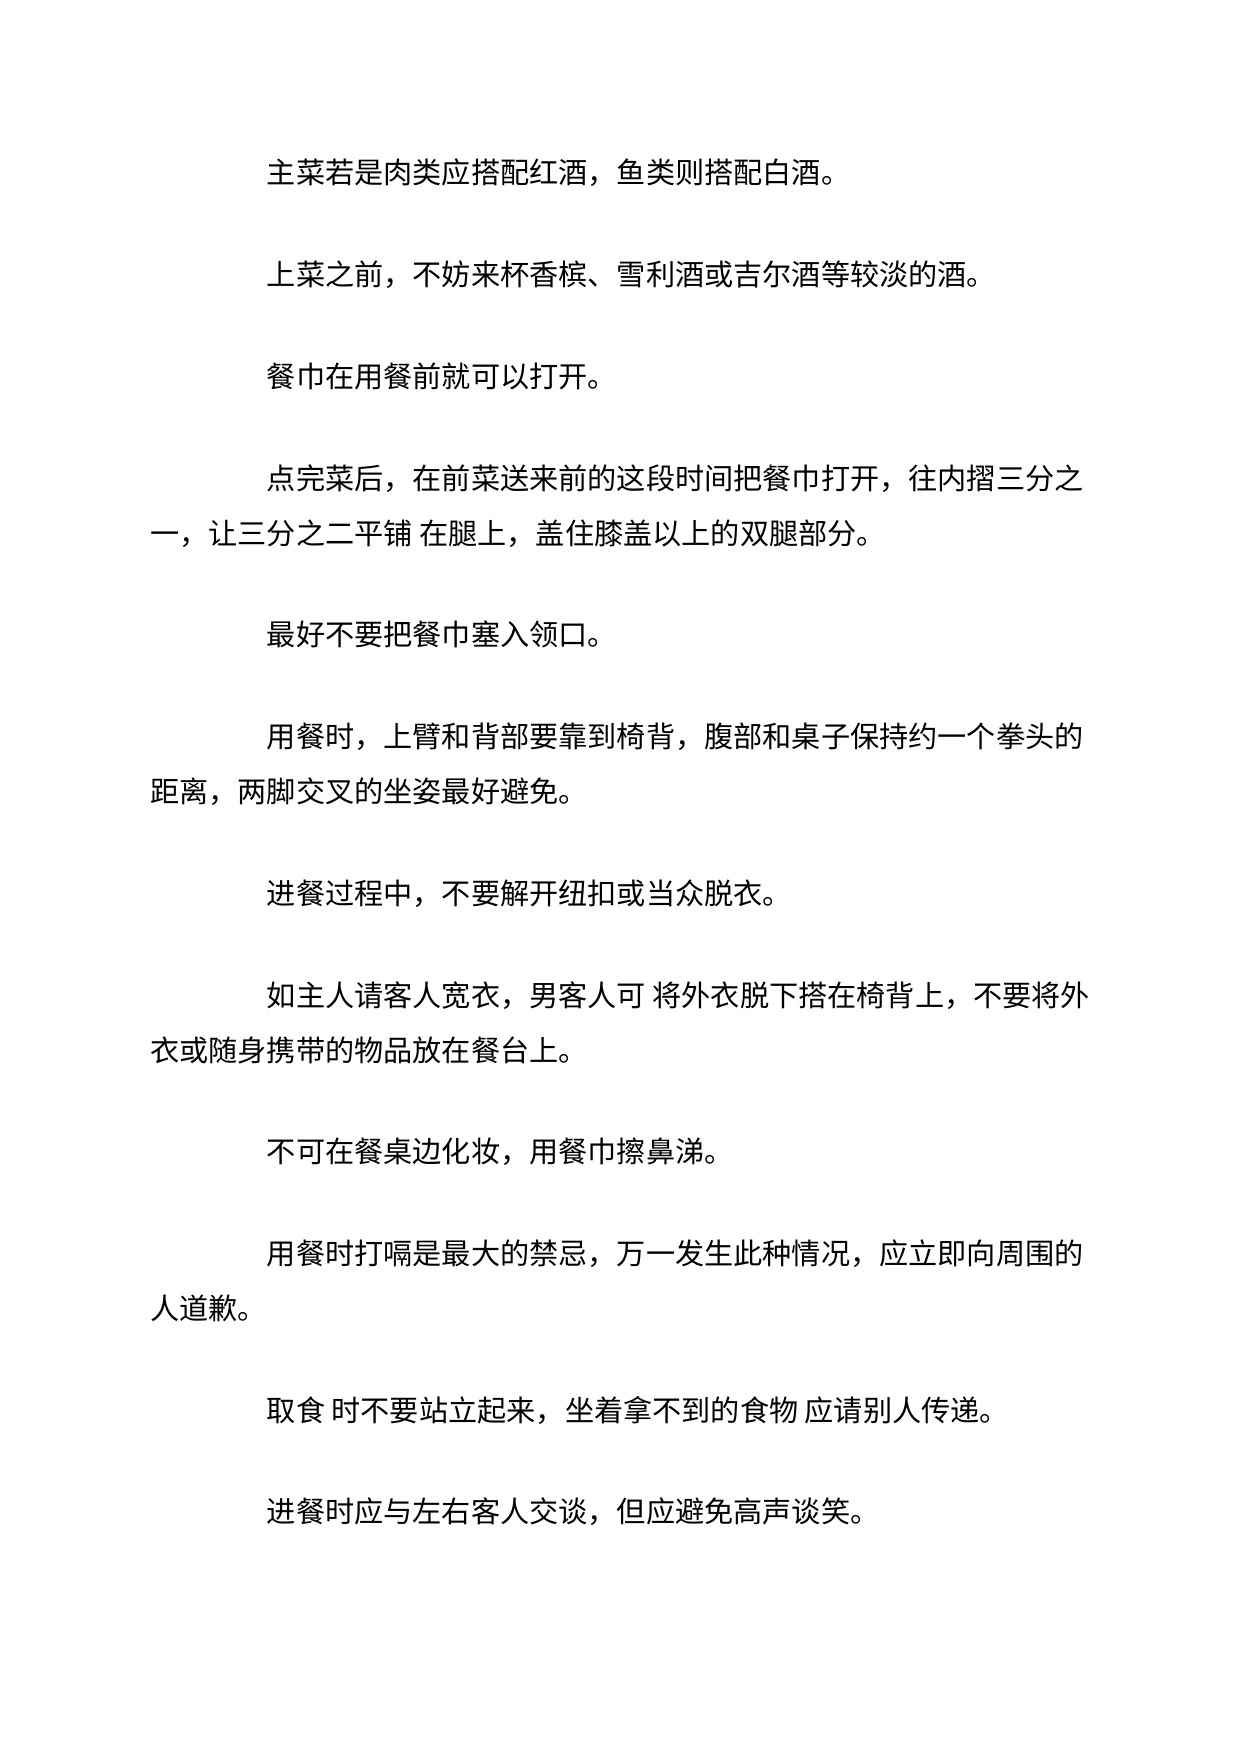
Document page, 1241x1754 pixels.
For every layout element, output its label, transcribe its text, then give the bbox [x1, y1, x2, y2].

text 不可在餐桌边化妆，用餐巾擦鼻涕。 [150, 1129, 1090, 1171]
text 取食 时不要站立起来，坐着拿不到的食物 应请别人传递。 [150, 1387, 1090, 1429]
text 进餐时应与左右客人交谈，但应避免高声谈笑。 [150, 1489, 1090, 1531]
text 上菜之前，不妨来杯香槟、雪利酒或吉尔酒等较淡的酒。 [150, 252, 1090, 294]
text 餐巾在用餐前就可以打开。 [150, 353, 1090, 396]
text 进餐过程中，不要解开纽扣或当众脱衣。 [150, 870, 1090, 913]
text 最好不要把餐巾塞入领口。 [150, 612, 1090, 654]
text 如主人请客人宽衣，男客人可 将外衣脱下搭在椅背上，不要将外衣或随身携带的物品放在餐台上。 [150, 972, 1090, 1069]
text 用餐时打嗝是最大的禁忌，万一发生此种情况，应立即向周围的人道歉。 [150, 1231, 1090, 1328]
text 主菜若是肉类应搭配红酒，鱼类则搭配白酒。 [150, 150, 1090, 192]
text 用餐时，上臂和背部要靠到椅背，腹部和桌子保持约一个拳头的距离，两脚交叉的坐姿最好避免。 [150, 714, 1090, 811]
text 点完菜后，在前菜送来前的这段时间把餐巾打开，往内摺三分之一，让三分之二平铺 在腿上，盖住膝盖以上的双腿部分。 [150, 455, 1090, 552]
